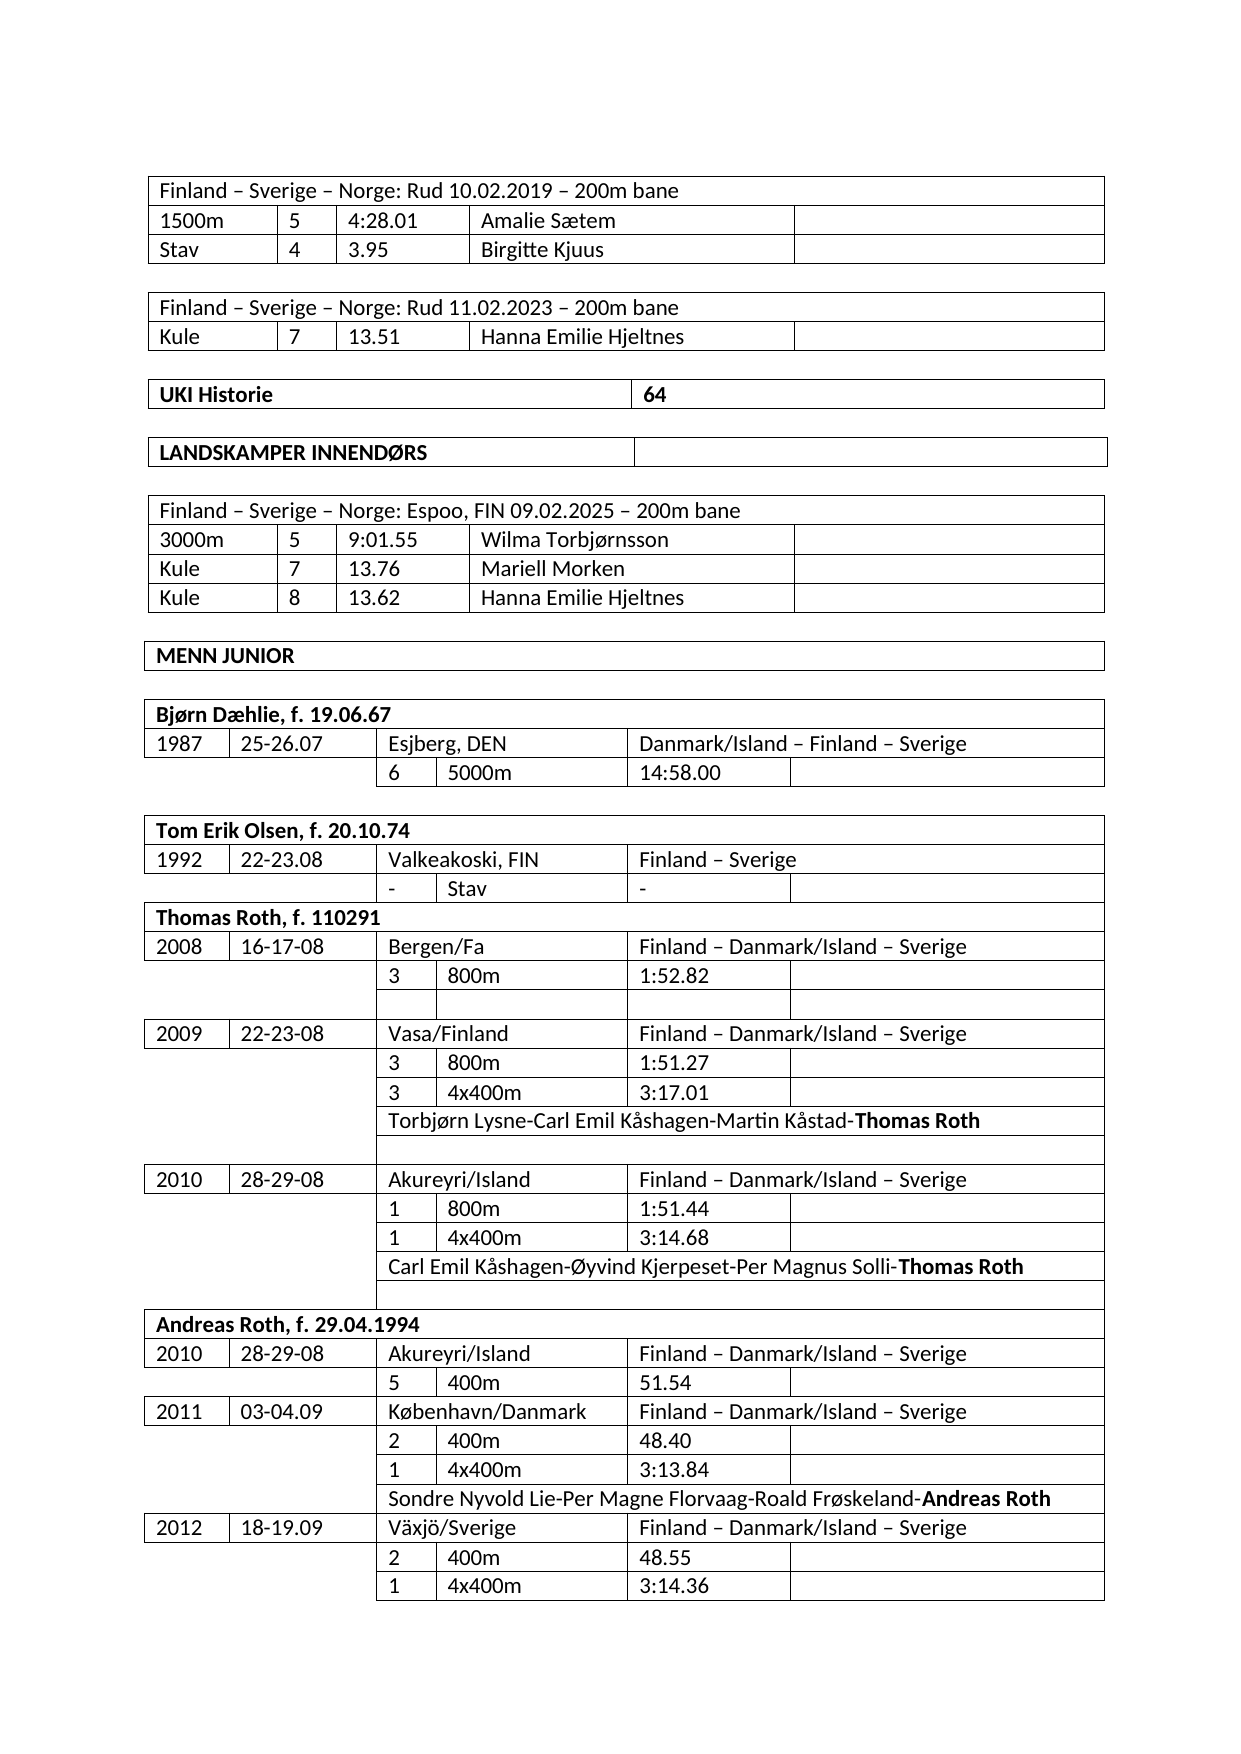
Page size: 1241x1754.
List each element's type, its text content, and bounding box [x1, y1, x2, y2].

table_cell [791, 1455, 1104, 1483]
table_cell 3:13.84 [628, 1455, 790, 1483]
table_header [635, 438, 1107, 466]
table_cell 2 [377, 1426, 436, 1454]
table_cell [791, 1426, 1104, 1454]
table_cell [791, 1223, 1104, 1251]
table_cell 2009 [145, 1020, 229, 1047]
table_cell [791, 1572, 1104, 1600]
table_cell 5000m [437, 758, 627, 786]
table_header LANDSKAMPER INNENDØRS [149, 438, 634, 466]
table_cell Thomas Roth, f. 110291 [145, 903, 1104, 931]
table_cell Akureyri/Island [377, 1339, 627, 1367]
table_cell Mariell Morken [470, 555, 794, 582]
table_cell [795, 235, 1104, 263]
table_cell Danmark/Island – Finland – Sverige [628, 729, 1104, 757]
table_cell 3.95 [337, 235, 469, 263]
table_header Finland – Sverige – Norge: Rud 11.02.2023 – 200m bane [149, 293, 1104, 321]
table_cell Hanna Emilie Hjeltnes [470, 584, 794, 612]
table_cell Valkeakoski, FIN [377, 845, 627, 873]
table_cell 4x400m [437, 1455, 627, 1483]
table_cell Torbjørn Lysne-Carl Emil Kåshagen-Martin Kåstad-Thomas Roth [377, 1107, 1104, 1135]
table_cell 3:17.01 [628, 1078, 790, 1106]
table_cell 51.54 [628, 1368, 790, 1396]
table_cell 5 [278, 525, 336, 553]
table_cell Birgitte Kjuus [470, 235, 794, 263]
table_header Tom Erik Olsen, f. 20.10.74 [145, 816, 1104, 844]
table_cell Finland – Danmark/Island – Sverige [628, 1339, 1104, 1367]
table_cell Stav [149, 235, 277, 263]
table_cell 6 [377, 758, 436, 786]
table_cell 3:14.36 [628, 1572, 790, 1600]
table_cell Finland – Danmark/Island – Sverige [628, 932, 1104, 960]
table_cell 800m [437, 1194, 627, 1222]
table_cell 4x400m [437, 1572, 627, 1600]
table_cell Carl Emil Kåshagen-Øyvind Kjerpeset-Per Magnus Solli-Thomas Roth [377, 1252, 1104, 1280]
table_cell Andreas Roth, f. 29.04.1994 [145, 1310, 1104, 1338]
table_cell [795, 206, 1104, 234]
table_cell [795, 584, 1104, 612]
table_cell 14:58.00 [628, 758, 790, 786]
table_cell 1:51.44 [628, 1194, 790, 1222]
table_cell [791, 758, 1104, 786]
table_cell 1:52.82 [628, 961, 790, 989]
table_header UKI Historie [149, 380, 631, 408]
table_cell [628, 990, 790, 1018]
table_cell [377, 1136, 1104, 1164]
table_cell [791, 1368, 1104, 1396]
table_cell [795, 525, 1104, 553]
table_cell Kule [149, 555, 277, 582]
table_cell 3 [377, 1049, 436, 1077]
table_cell 1992 [145, 845, 229, 873]
table_cell Växjö/Sverige [377, 1514, 627, 1542]
table_cell 2008 [145, 932, 229, 960]
table_cell Finland – Danmark/Island – Sverige [628, 1397, 1104, 1425]
table_cell 16-17-08 [230, 932, 376, 960]
table_cell 2010 [145, 1165, 229, 1193]
table_cell - [377, 874, 436, 902]
table_cell Vasa/Finland [377, 1020, 627, 1047]
table_cell [791, 1543, 1104, 1571]
table_cell 5 [278, 206, 336, 234]
table_cell 400m [437, 1368, 627, 1396]
table_cell 9:01.55 [337, 525, 469, 553]
table_cell [791, 1049, 1104, 1077]
table_cell 4x400m [437, 1078, 627, 1106]
table_cell 1 [377, 1223, 436, 1251]
table_cell København/Danmark [377, 1397, 627, 1425]
table_cell [791, 961, 1104, 989]
table_cell 1 [377, 1455, 436, 1483]
table_cell [791, 1078, 1104, 1106]
table_cell [437, 990, 627, 1018]
table_cell 7 [278, 555, 336, 582]
table_cell 1500m [149, 206, 277, 234]
table_cell Stav [437, 874, 627, 902]
table_cell 3 [377, 1078, 436, 1106]
table_cell 1:51.27 [628, 1049, 790, 1077]
table_cell Finland – Danmark/Island – Sverige [628, 1165, 1104, 1193]
table_cell 1987 [145, 729, 229, 757]
table_cell 4x400m [437, 1223, 627, 1251]
table_cell 2 [377, 1543, 436, 1571]
table_cell 18-19.09 [230, 1514, 376, 1542]
table_cell Wilma Torbjørnsson [470, 525, 794, 553]
table_cell 03-04.09 [230, 1397, 376, 1425]
table_cell 1 [377, 1194, 436, 1222]
table_cell Hanna Emilie Hjeltnes [470, 322, 794, 350]
table_cell 48.40 [628, 1426, 790, 1454]
table_cell Esjberg, DEN [377, 729, 627, 757]
table_cell 5 [377, 1368, 436, 1396]
table_header MENN JUNIOR [145, 642, 1104, 670]
table_header 64 [632, 380, 1104, 408]
table_cell 1 [377, 1572, 436, 1600]
table_cell 28-29-08 [230, 1165, 376, 1193]
table_cell 4 [278, 235, 336, 263]
table_cell 48.55 [628, 1543, 790, 1571]
table_cell 13.76 [337, 555, 469, 582]
table_cell [791, 874, 1104, 902]
table_cell [791, 1194, 1104, 1222]
table_cell Finland – Sverige [628, 845, 1104, 873]
table_cell [791, 990, 1104, 1018]
table_cell Kule [149, 584, 277, 612]
table_cell 3000m [149, 525, 277, 553]
table_cell 2010 [145, 1339, 229, 1367]
table_cell Finland – Danmark/Island – Sverige [628, 1514, 1104, 1542]
table_cell Akureyri/Island [377, 1165, 627, 1193]
table_cell 22-23.08 [230, 845, 376, 873]
table_header Finland – Sverige – Norge: Rud 10.02.2019 – 200m bane [149, 177, 1104, 205]
table_cell 13.51 [337, 322, 469, 350]
table_cell 25-26.07 [230, 729, 376, 757]
table_cell 7 [278, 322, 336, 350]
table_cell 22-23-08 [230, 1020, 376, 1047]
table_cell 800m [437, 1049, 627, 1077]
table_header Bjørn Dæhlie, f. 19.06.67 [145, 700, 1104, 728]
table_cell Amalie Sætem [470, 206, 794, 234]
table_cell [377, 1281, 1104, 1309]
table_cell 2012 [145, 1514, 229, 1542]
table_header Finland – Sverige – Norge: Espoo, FIN 09.02.2025 – 200m bane [149, 496, 1104, 524]
table_cell [795, 555, 1104, 582]
table_cell 400m [437, 1543, 627, 1571]
table_cell 3:14.68 [628, 1223, 790, 1251]
table_cell - [628, 874, 790, 902]
table_cell 28-29-08 [230, 1339, 376, 1367]
table_cell Finland – Danmark/Island – Sverige [628, 1020, 1104, 1047]
table_cell 8 [278, 584, 336, 612]
table_cell 3 [377, 961, 436, 989]
table_cell Bergen/Fa [377, 932, 627, 960]
table_cell Sondre Nyvold Lie-Per Magne Florvaag-Roald Frøskeland-Andreas Roth [377, 1485, 1104, 1512]
table_cell 400m [437, 1426, 627, 1454]
table_cell 2011 [145, 1397, 229, 1425]
table_cell 4:28.01 [337, 206, 469, 234]
table_cell [377, 990, 436, 1018]
table_cell [795, 322, 1104, 350]
table_cell 13.62 [337, 584, 469, 612]
table_cell Kule [149, 322, 277, 350]
table_cell 800m [437, 961, 627, 989]
